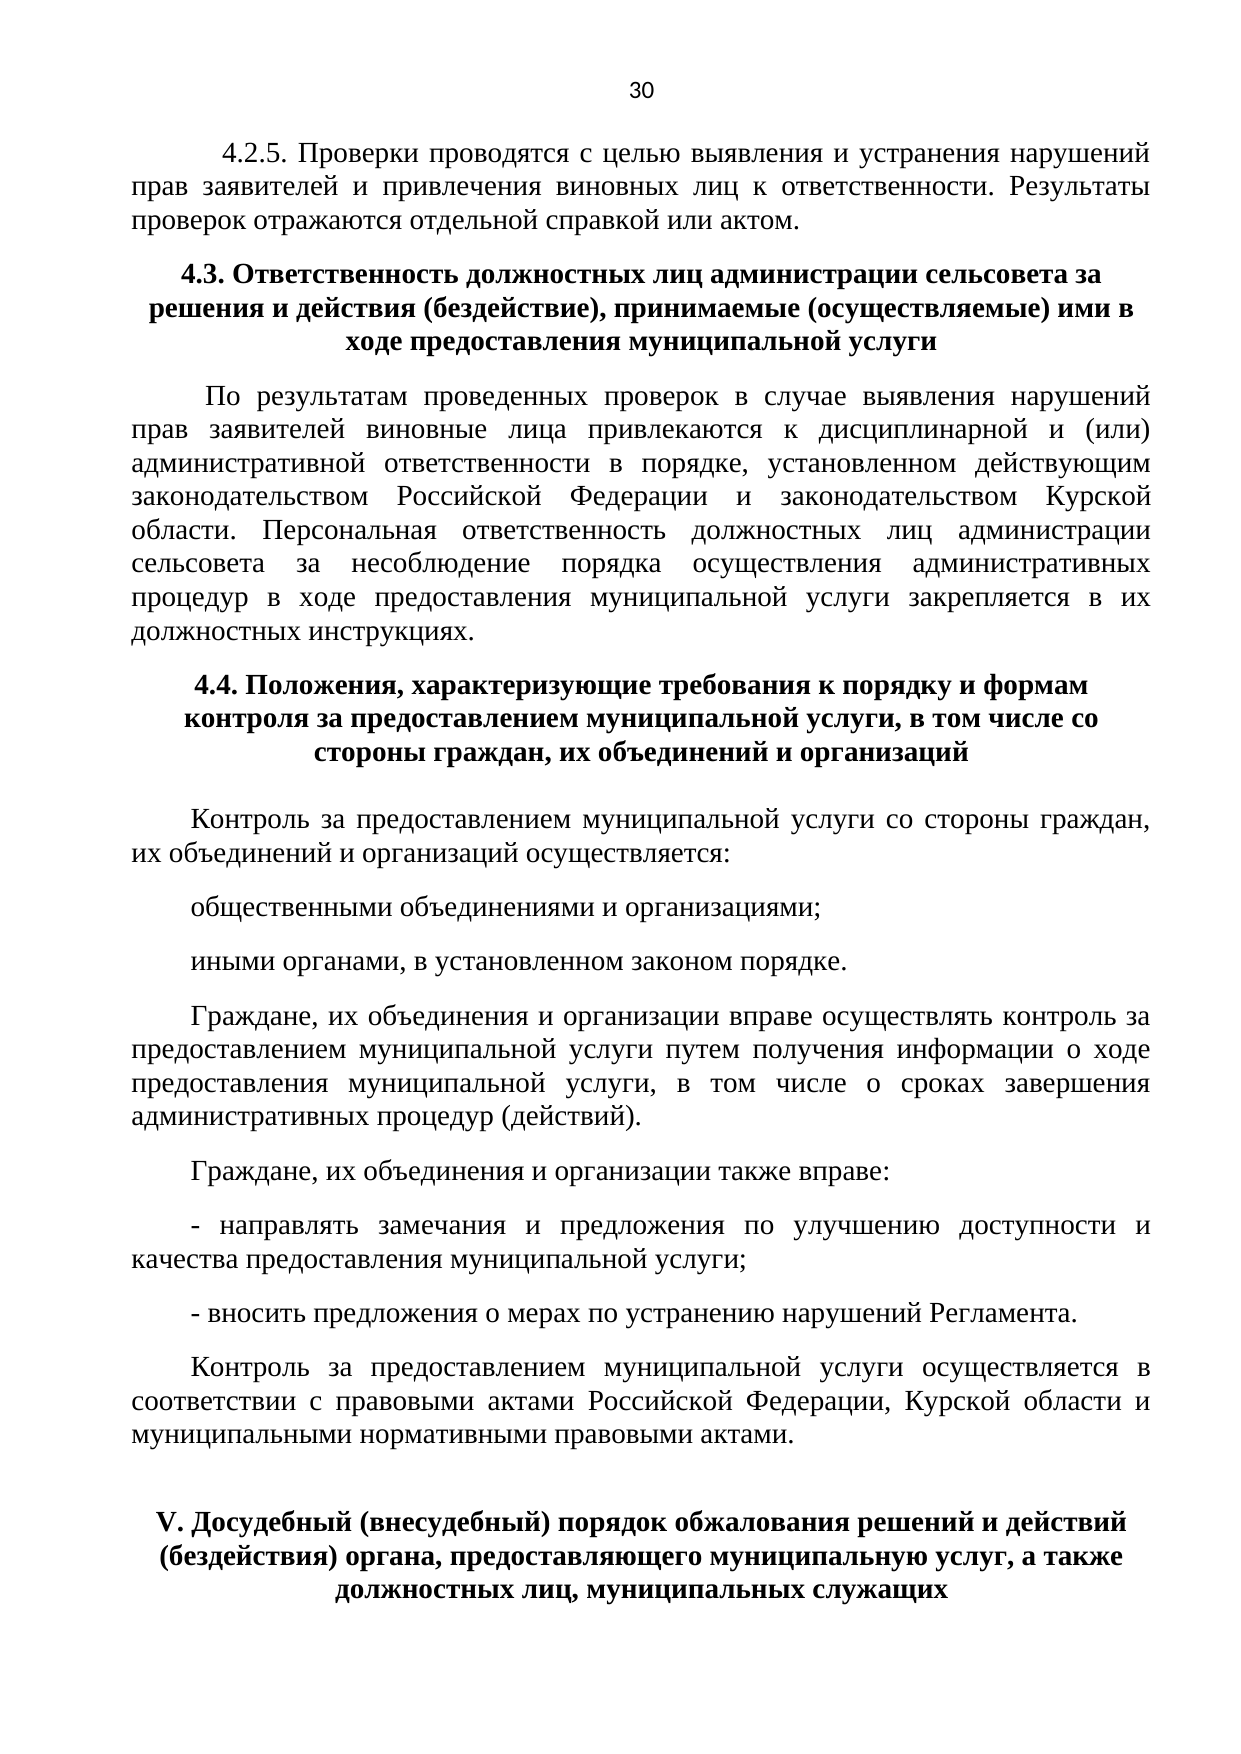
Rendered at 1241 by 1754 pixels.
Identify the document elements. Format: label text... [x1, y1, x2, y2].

text общественными объединениями и организациями; [131, 889, 1152, 923]
text Граждане, их объединения и организации вправе осуществлять контроль за предоставлением муниципальной услуги путем получения информации о ходе предоставления муниципальной услуги, в том числе о сроках завершения административных процедур (действий). [131, 998, 1152, 1132]
text V. Досудебный (внесудебный) порядок обжалования решений и действий (бездействия) органа, предоставляющего муниципальную услуг, а также должностных лиц, муниципальных служащих [131, 1504, 1152, 1605]
text контроля за предоставлением муниципальной услуги, в том числе со стороны граждан, их объединений и организаций [131, 701, 1152, 768]
text Граждане, их объединения и организации также вправе: [131, 1153, 1152, 1186]
text По результатам проведенных проверок в случае выявления нарушений прав заявителей виновные лица привлекаются к дисциплинарной и (или) административной ответственности в порядке, установленном действующим законодательством Российской Федерации и законодательством Курской области. Персональная ответственность должностных лиц администрации сельсовета за несоблюдение порядка осуществления административных процедур в ходе предоставления муниципальной услуги закрепляется в их должностных инструкциях. [131, 378, 1152, 646]
text Контроль за предоставлением муниципальной услуги осуществляется в соответствии с правовыми актами Российской Федерации, Курской области и муниципальными нормативными правовыми актами. [131, 1349, 1152, 1450]
text 4.4. Положения, характеризующие требования к порядку и формам [131, 667, 1152, 701]
text - направлять замечания и предложения по улучшению доступности и качества предоставления муниципальной услуги; [131, 1207, 1152, 1274]
text Контроль за предоставлением муниципальной услуги со стороны граждан, их объединений и организаций осуществляется: [131, 801, 1152, 868]
text - вносить предложения о мерах по устранению нарушений Регламента. [131, 1295, 1152, 1329]
text 4.2.5. Проверки проводятся с целью выявления и устранения нарушений прав заявителей и привлечения виновных лиц к ответственности. Результаты проверок отражаются отдельной справкой или актом. [131, 135, 1152, 236]
text 4.3. Ответственность должностных лиц администрации сельсовета за решения и действия (бездействие), принимаемые (осуществляемые) ими в ходе предоставления муниципальной услуги [131, 256, 1152, 357]
text иными органами, в установленном законом порядке. [131, 943, 1152, 977]
